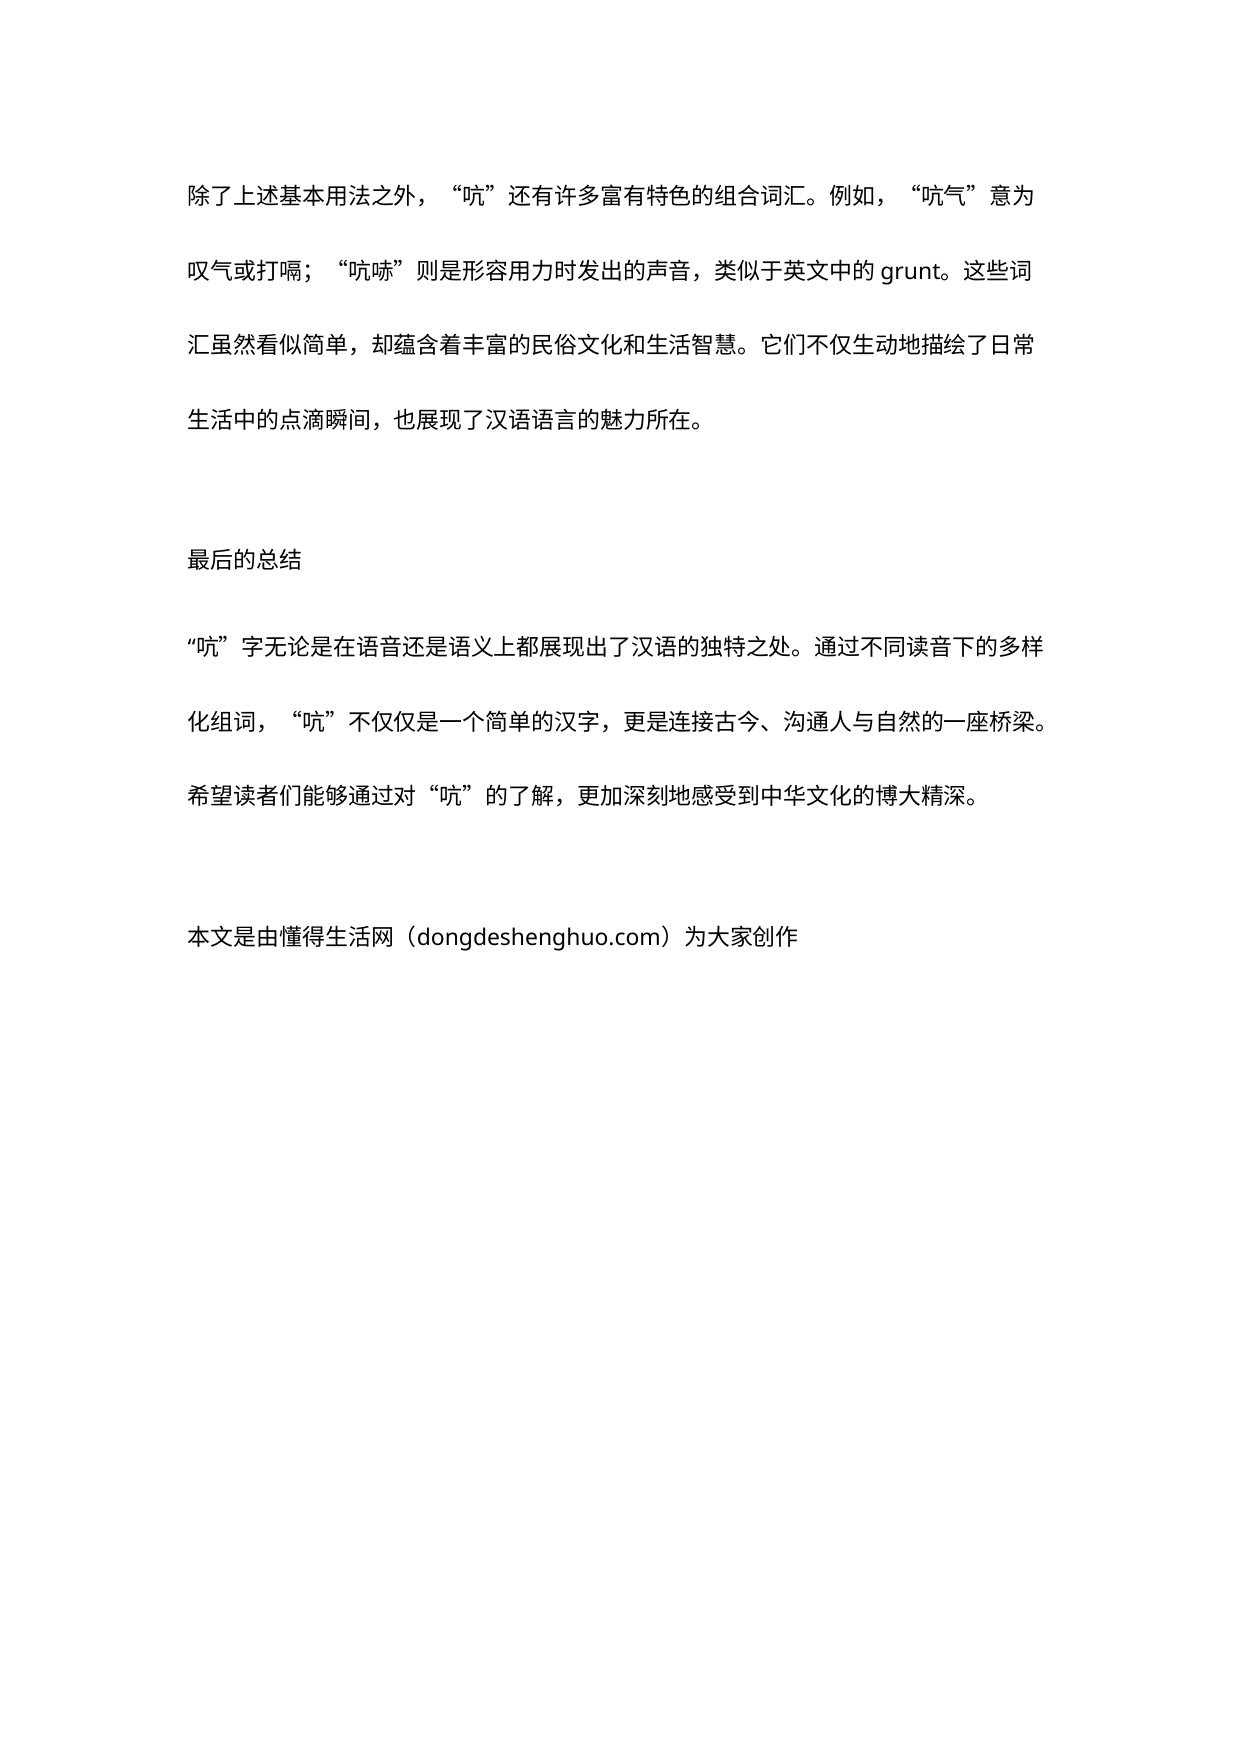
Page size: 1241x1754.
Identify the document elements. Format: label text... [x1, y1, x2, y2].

text 本文是由懂得生活网（dongdeshenghuo.com）为大家创作 [187, 903, 1053, 968]
text 除了上述基本用法之外，“吭”还有许多富有特色的组合词汇。例如，“吭气”意为叹气或打嗝；“吭哧”则是形容用力时发出的声音，类似于英文中的 grunt。这些词汇虽然看似简单，却蕴含着丰富的民俗文化和生活智慧。它们不仅生动地描绘了日常生活中的点滴瞬间，也展现了汉语语言的魅力所在。 [187, 162, 1053, 451]
text 最后的总结 [187, 526, 1053, 591]
text “吭”字无论是在语音还是语义上都展现出了汉语的独特之处。通过不同读音下的多样化组词，“吭”不仅仅是一个简单的汉字，更是连接古今、沟通人与自然的一座桥梁。希望读者们能够通过对“吭”的了解，更加深刻地感受到中华文化的博大精深。 [187, 613, 1053, 827]
